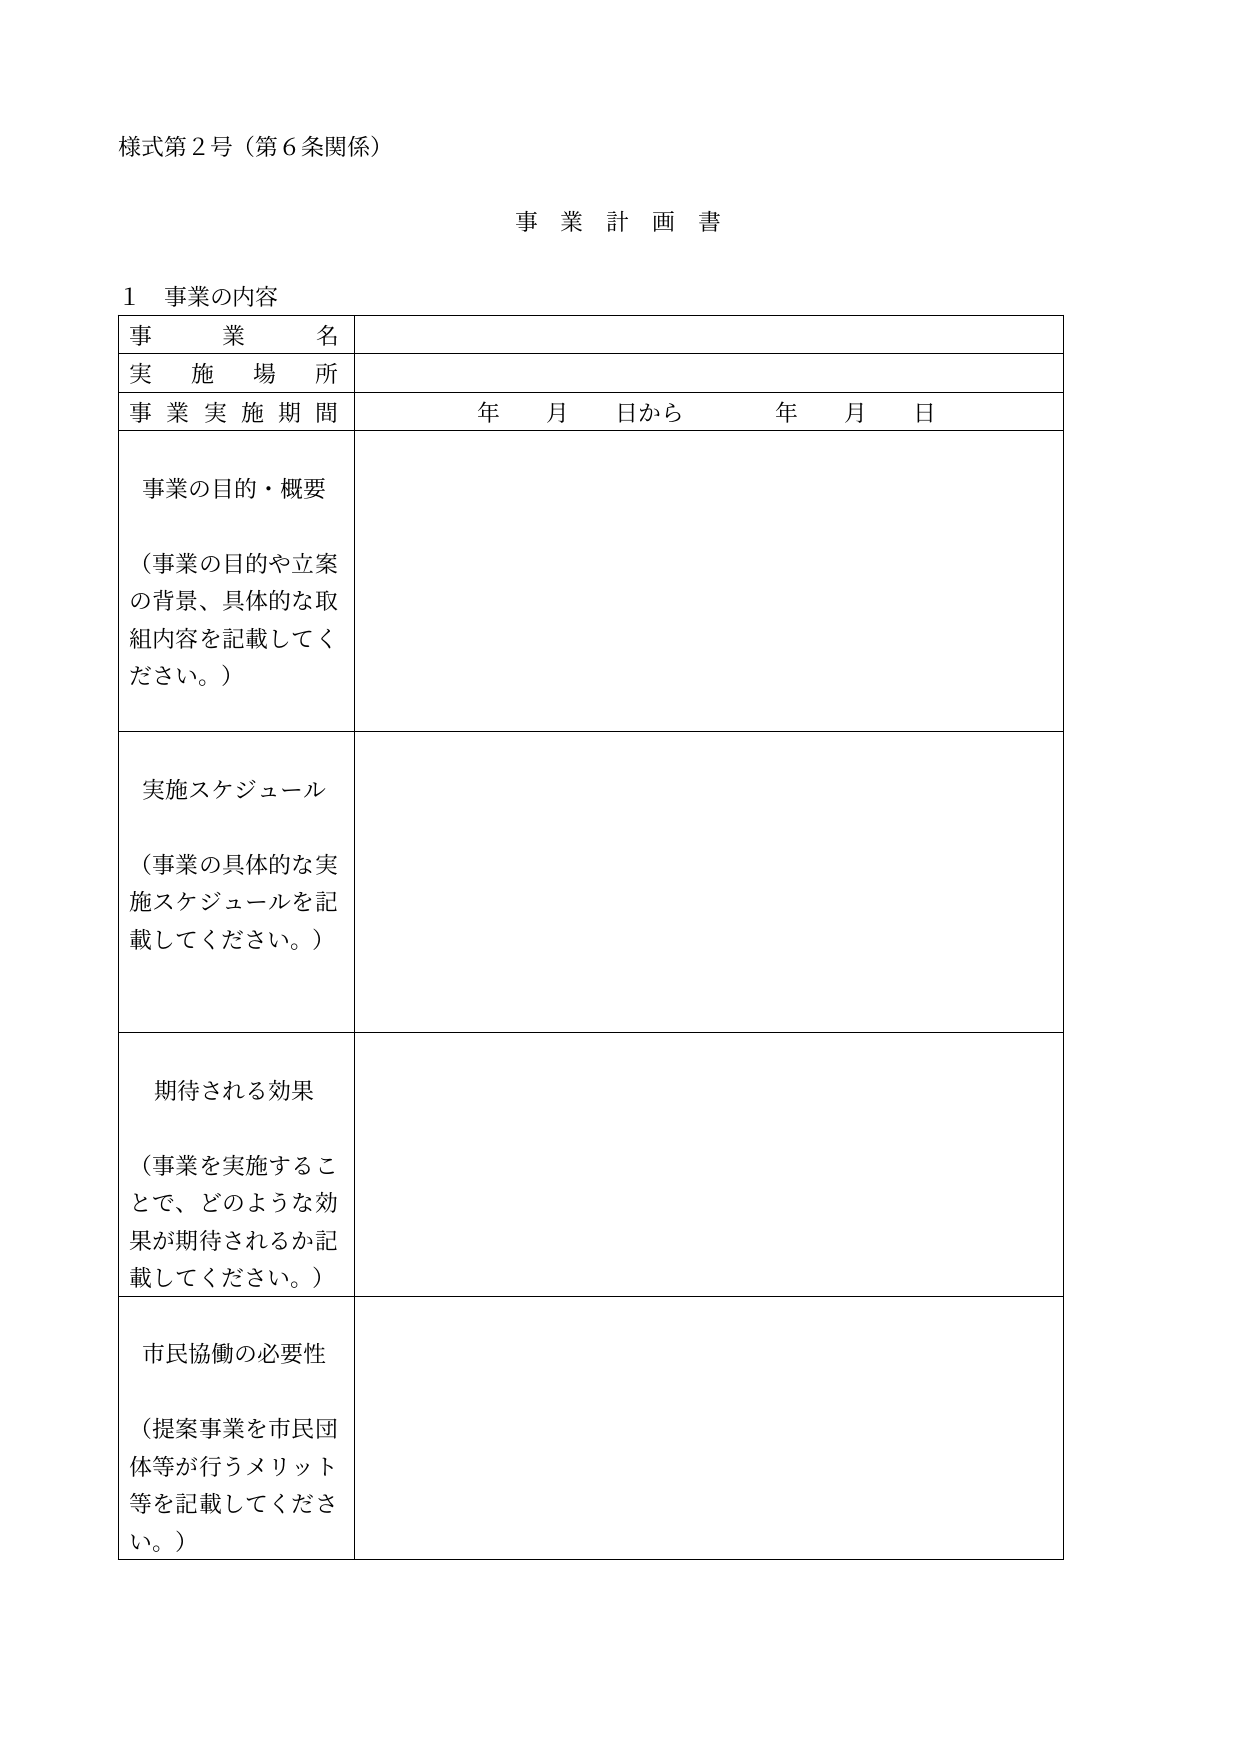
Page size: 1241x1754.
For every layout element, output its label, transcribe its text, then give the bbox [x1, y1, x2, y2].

text 様式第２号（第６条関係） [118, 127, 1118, 164]
table_cell 実施場所 [119, 354, 354, 392]
table_cell [355, 1297, 1063, 1559]
table_header [355, 316, 1063, 353]
table_header 事業名 [119, 316, 354, 353]
table_cell [355, 732, 1063, 1032]
table_cell [355, 354, 1063, 392]
table_cell [355, 431, 1063, 731]
text 事 業 計 画 書 [118, 202, 1118, 239]
text １ 事業の内容 [118, 277, 1118, 314]
table_cell [355, 1033, 1063, 1296]
table_cell 市民協働の必要性 （提案事業を市民団体等が行うメリット等を記載してください。） [119, 1297, 354, 1559]
table_cell 実施スケジュール （事業の具体的な実施スケジュールを記載してください。） [119, 732, 354, 1032]
table_cell 年 月 日から 年 月 日 [355, 393, 1063, 430]
table_cell 事業実施期間 [119, 393, 354, 430]
table_cell 事業の目的・概要 （事業の目的や立案の背景、具体的な取組内容を記載してください。） [119, 431, 354, 731]
table_cell 期待される効果 （事業を実施することで、どのような効果が期待されるか記載してください。） [119, 1033, 354, 1296]
